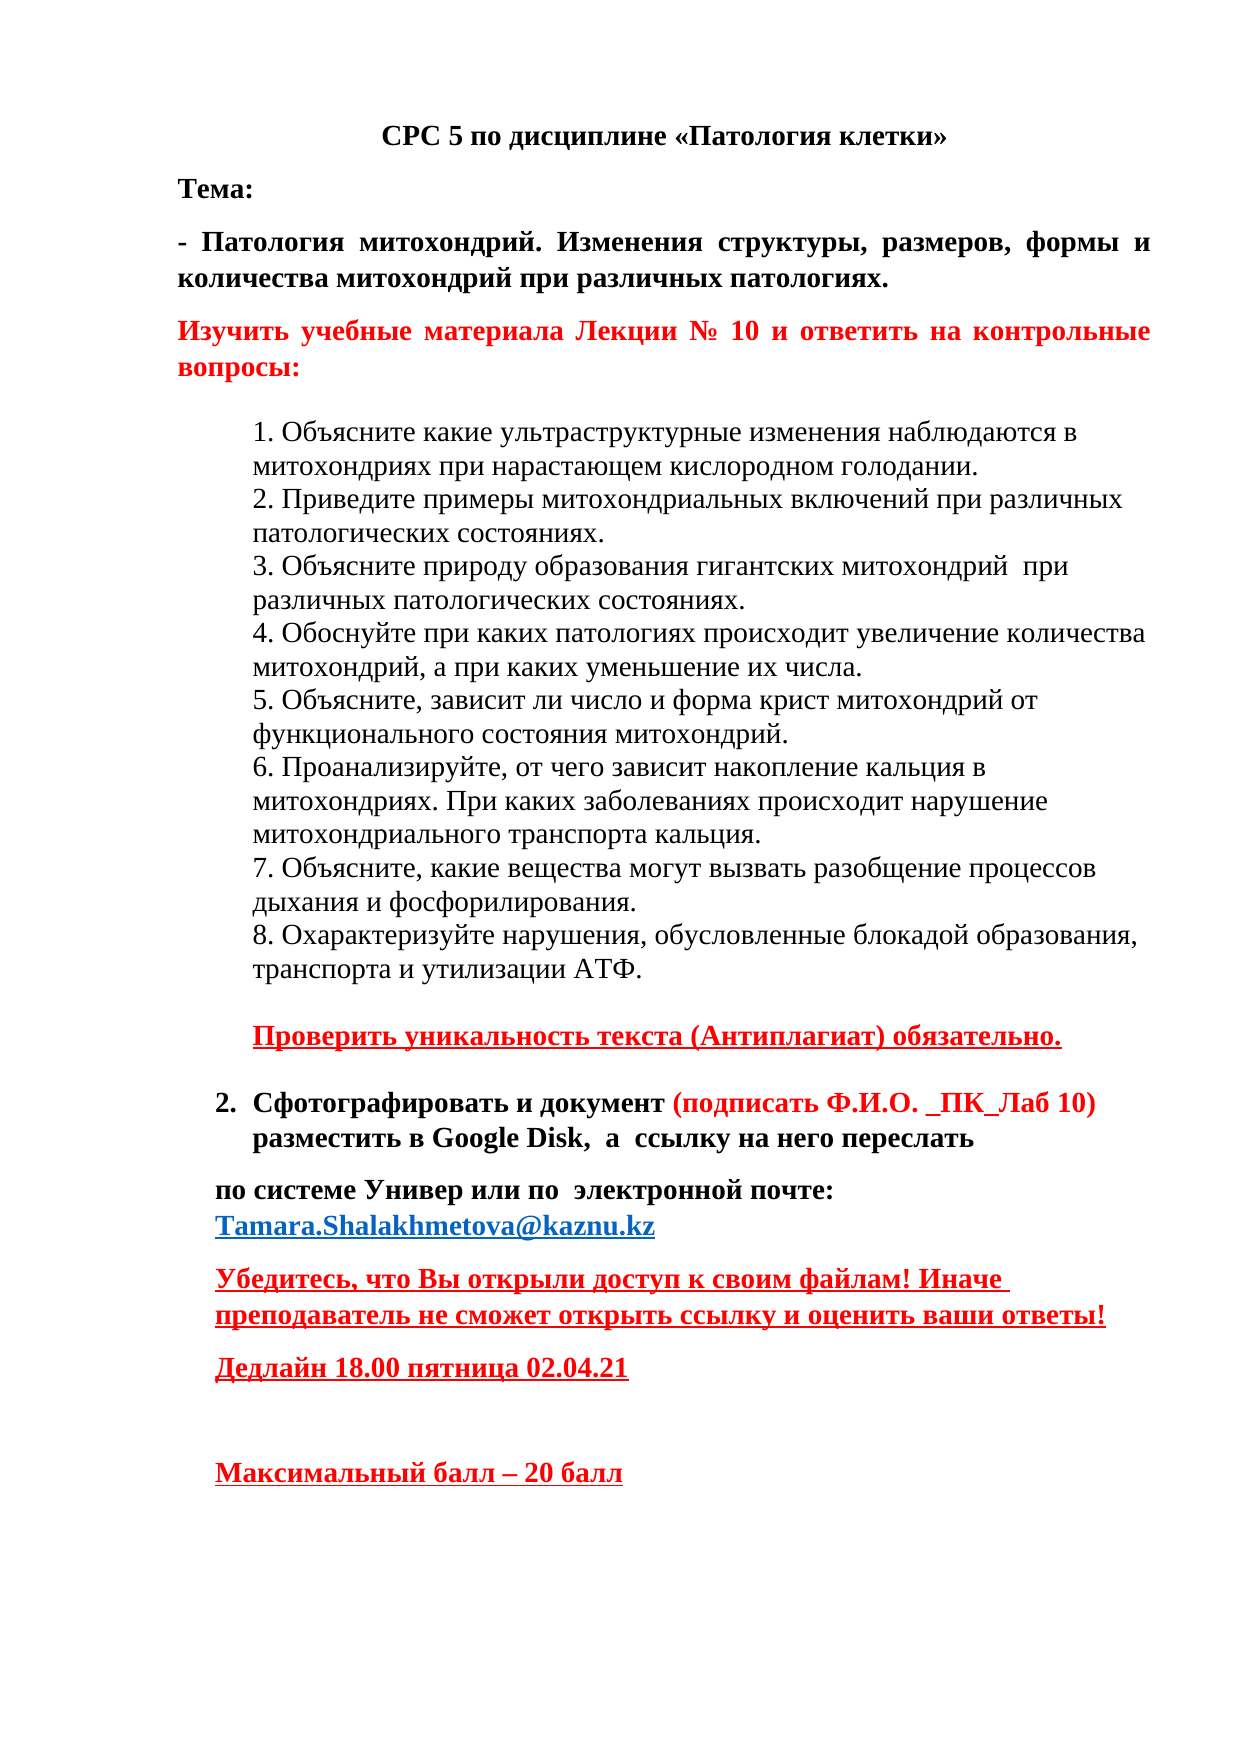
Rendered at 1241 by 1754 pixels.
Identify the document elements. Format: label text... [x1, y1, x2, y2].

list 2. Приведите примеры митохондриальных включений при различных патологических состояниях. [252, 481, 1152, 548]
list Тема: [177, 171, 1152, 204]
text Убедитесь, что Вы открыли доступ к своим файлам! Иначе преподаватель не сможет открыть ссылку и оценить ваши ответы! [215, 1261, 1152, 1331]
text - Патология митохондрий. Изменения структуры, размеров, формы и количества митохондрий при различных патологиях. [177, 224, 1152, 293]
list Проверить уникальность текста (Антиплагиат) обязательно. [252, 1018, 1152, 1051]
list 6. Проанализируйте, от чего зависит накопление кальция в митохондриях. При каких заболеваниях происходит нарушение митохондриального транспорта кальция. [252, 749, 1152, 850]
text Максимальный балл – 20 балл [215, 1456, 1152, 1489]
list 8. Охарактеризуйте нарушения, обусловленные блокадой образования, транспорта и утилизации АТФ. [252, 917, 1152, 984]
list 5. Объясните, зависит ли число и форма крист митохондрий от функционального состояния митохондрий. [252, 682, 1152, 749]
text Изучить учебные материала Лекции № 10 и ответить на контрольные вопросы: [177, 313, 1152, 382]
list 1. Объясните какие ультраструктурные изменения наблюдаются в митохондриях при нарастающем кислородном голодании. [252, 414, 1152, 481]
list 3. Объясните природу образования гигантских митохондрий при различных патологических состояниях. [252, 548, 1152, 615]
text Дедлайн 18.00 пятница 02.04.21 [215, 1350, 1152, 1383]
list 7. Объясните, какие вещества могут вызвать разобщение процессов дыхания и фосфорилирования. [252, 850, 1152, 917]
list Сфотографировать и документ (подписать Ф.И.О. _ПК_Лаб 10) разместить в Google Disk, а ccылку на него переслать [215, 1085, 1152, 1154]
list 4. Обоснуйте при каких патологиях происходит увеличение количества митохондрий, а при каких уменьшение их числа. [252, 615, 1152, 682]
text по системе Универ или по электронной почте: Tamara.Shalakhmetova@kaznu.kz [215, 1172, 1152, 1242]
text СРС 5 по дисциплине «Патология клетки» [177, 118, 1152, 152]
